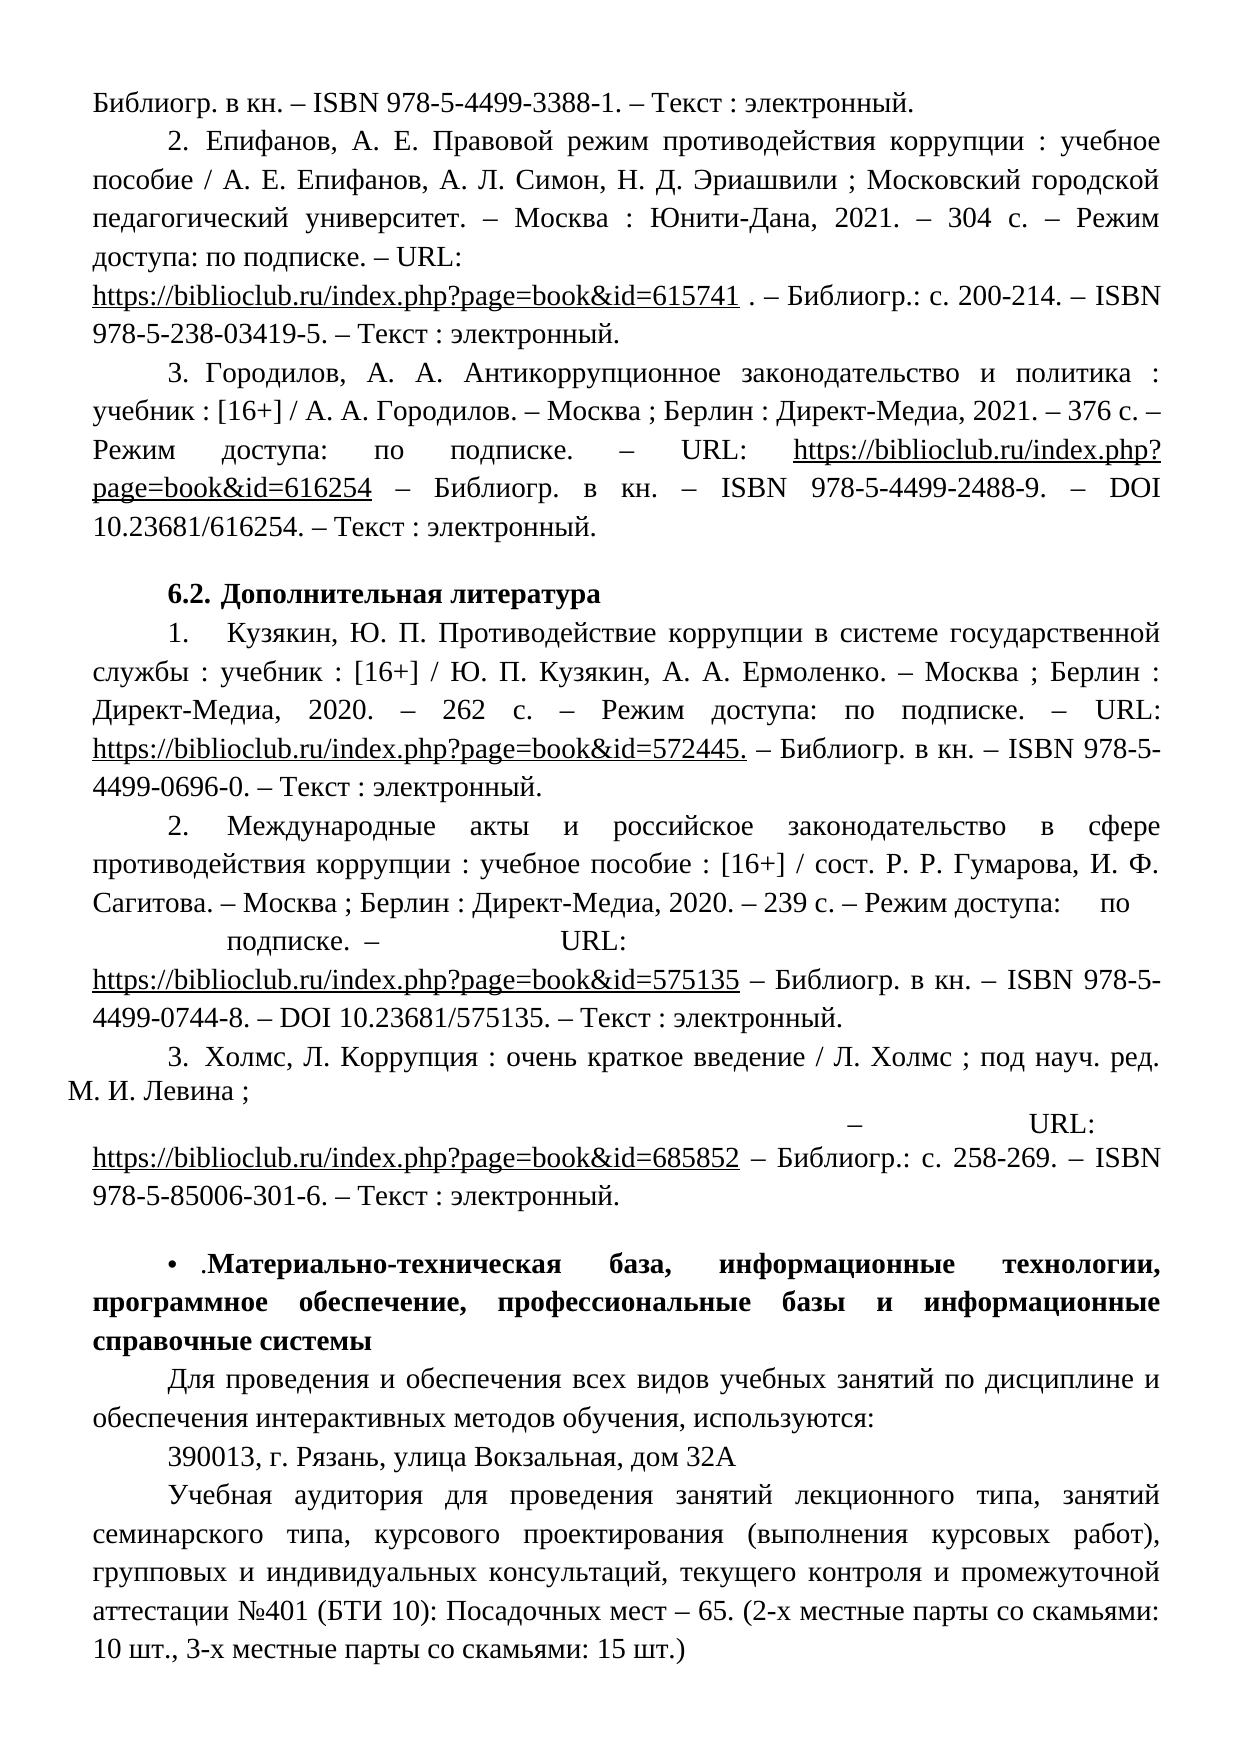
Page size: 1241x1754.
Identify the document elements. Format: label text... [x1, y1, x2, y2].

text – URL: [67, 1106, 1161, 1140]
text 390013, г. Рязань, улица Вокзальная, дом 32А [92, 1439, 1161, 1472]
list Дополнительная литература [67, 577, 1161, 610]
list Международные акты и российское законодательство в сфере противодействия коррупции : учебное пособие : [16+] / сост. Р. Р. Гумарова, И. Ф. Сагитова. – Москва ; Берлин : Директ-Медиа, 2020. – 239 с. – Режим доступа: по подписке. – URL: [92, 808, 1161, 957]
list Епифанов, А. Е. Правовой режим противодействия коррупции : учебное пособие / А. Е. Епифанов, А. Л. Симон, Н. Д. Эриашвили ; Московский городской педагогический университет. – Москва : Юнити-Дана, 2021. – 304 с. – Режим доступа: по подписке. – URL: [92, 123, 1161, 273]
text https://biblioclub.ru/index.php?page=book&id=615741 . – Библиогр.: с. 200-214. – ISBN 978-5-238-03419-5. – Текст : электронный. [92, 278, 1161, 350]
text https://biblioclub.ru/index.php?page=book&id=685852 – Библиогр.: с. 258-269. – ISBN 978-5-85006-301-6. – Текст : электронный. [92, 1140, 1161, 1212]
list Холмс, Л. Коррупция : очень краткое введение / Л. Холмс ; под науч. ред. М. И. Левина ; [67, 1039, 1161, 1106]
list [92, 85, 1161, 118]
list .Материально-техническая база, информационные технологии, программное обеспечение, профессиональные базы и информационные справочные системы [92, 1246, 1161, 1357]
list Городилов, А. А. Антикоррупционное законодательство и политика : учебник : [16+] / А. А. Городилов. – Москва ; Берлин : Директ-Медиа, 2021. – 376 с. – Режим доступа: по подписке. – URL: https://biblioclub.ru/index.php?page=book&id=616254 – Библиогр. в кн. – ISBN 978-5-4499-2488-9. – DOI 10.23681/616254. – Текст : электронный. [92, 355, 1161, 542]
text Учебная аудитория для проведения занятий лекционного типа, занятий семинарского типа, курсового проектирования (выполнения курсовых работ), групповых и индивидуальных консультаций, текущего контроля и промежуточной аттестации №401 (БТИ 10): Посадочных мест – 65. (2-х местные парты со скамьями: 10 шт., 3-х местные парты со скамьями: 15 шт.) [92, 1477, 1161, 1665]
text Для проведения и обеспечения всех видов учебных занятий по дисциплине и обеспечения интерактивных методов обучения, используются: [92, 1362, 1161, 1434]
list Кузякин, Ю. П. Противодействие коррупции в системе государственной службы : учебник : [16+] / Ю. П. Кузякин, А. А. Ермоленко. – Москва ; Берлин : Директ-Медиа, 2020. – 262 с. – Режим доступа: по подписке. – URL: https://biblioclub.ru/index.php?page=book&id=572445. – Библиогр. в кн. – ISBN 978-5-4499-0696-0. – Текст : электронный. [92, 615, 1161, 803]
text https://biblioclub.ru/index.php?page=book&id=575135 – Библиогр. в кн. – ISBN 978-5-4499-0744-8. – DOI 10.23681/575135. – Текст : электронный. [92, 962, 1161, 1034]
